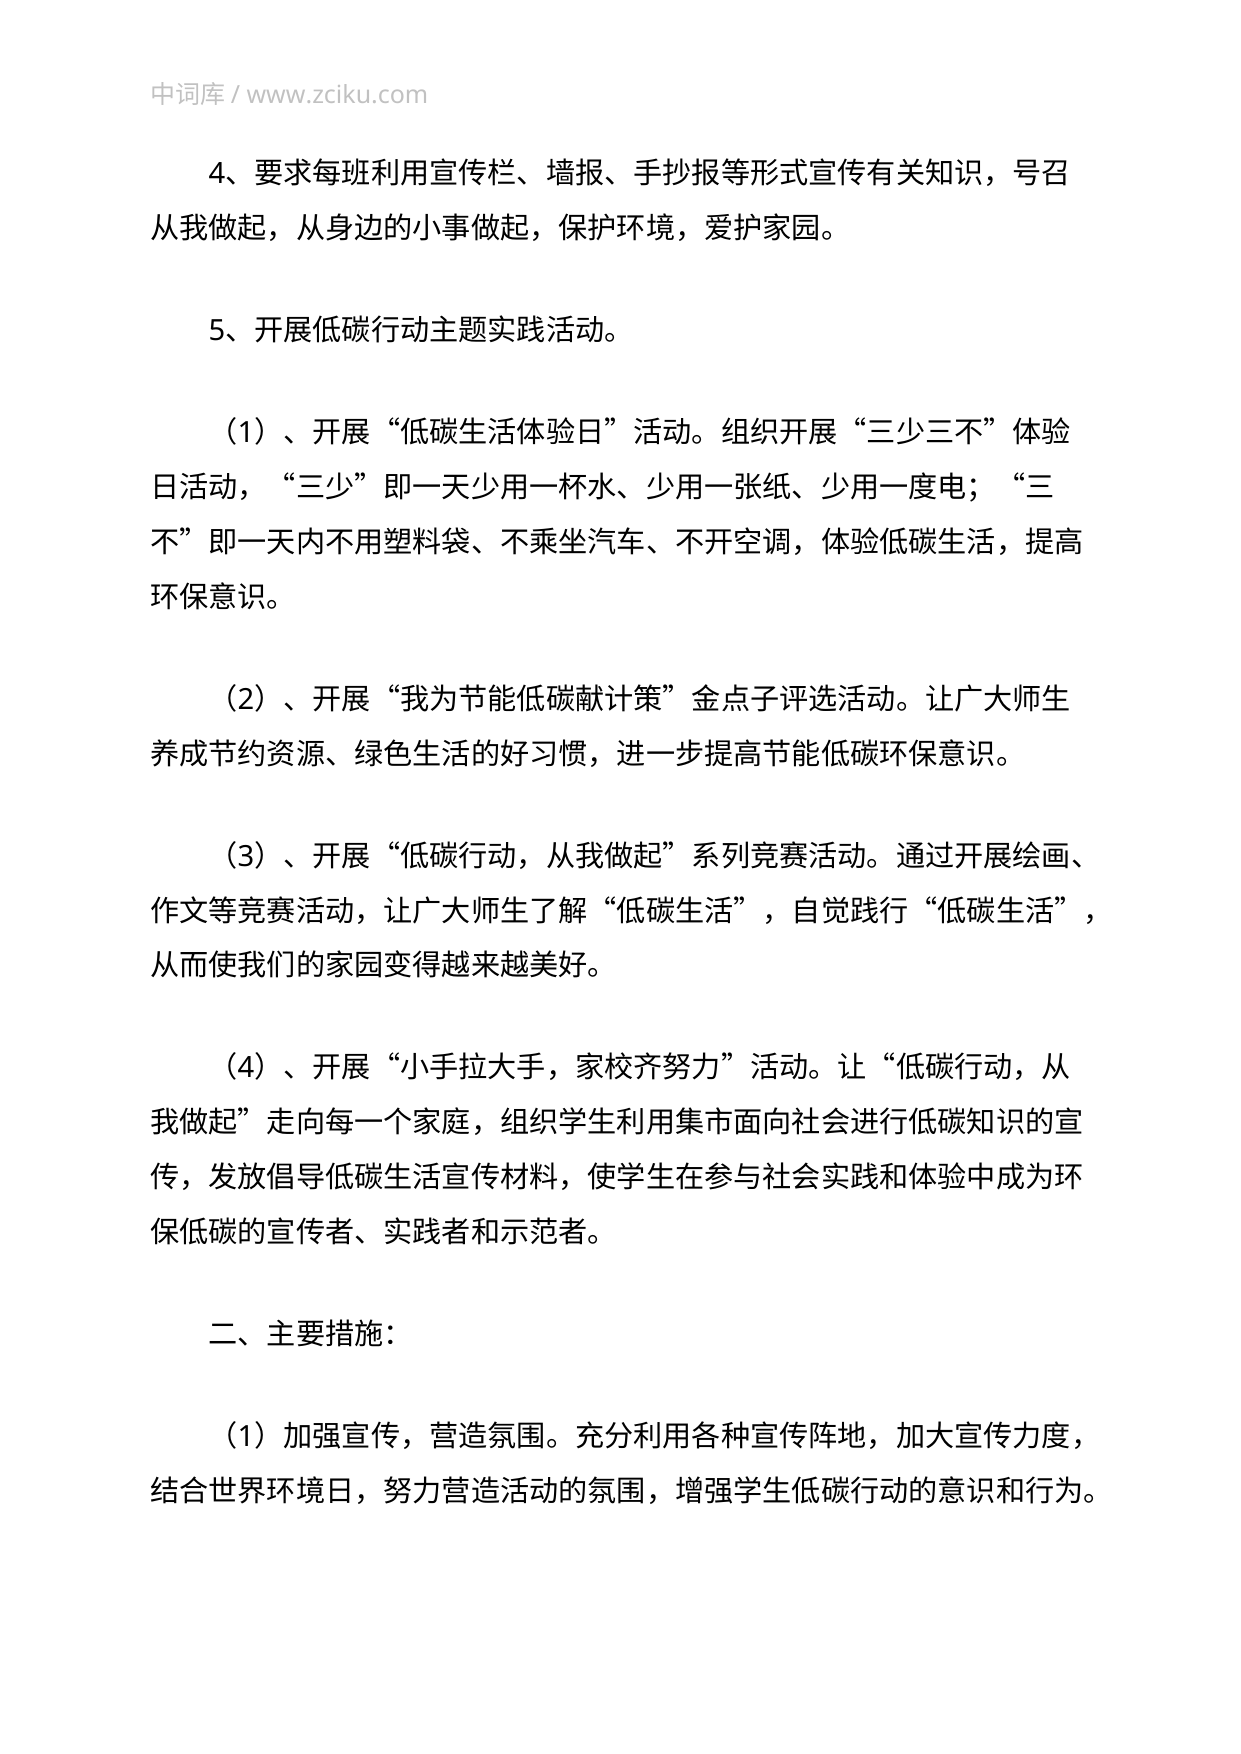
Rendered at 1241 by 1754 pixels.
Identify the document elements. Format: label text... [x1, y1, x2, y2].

text （1）加强宣传，营造氛围。充分利用各种宣传阵地，加大宣传力度，结合世界环境日，努力营造活动的氛围，增强学生低碳行动的意识和行为。 [150, 1412, 1090, 1509]
text （1）、开展“低碳生活体验日”活动。组织开展“三少三不”体验日活动，“三少”即一天少用一杯水、少用一张纸、少用一度电；“三不”即一天内不用塑料袋、不乘坐汽车、不开空调，体验低碳生活，提高环保意识。 [150, 409, 1090, 616]
text （3）、开展“低碳行动，从我做起”系列竞赛活动。通过开展绘画、作文等竞赛活动，让广大师生了解“低碳生活”，自觉践行“低碳生活”，从而使我们的家园变得越来越美好。 [150, 832, 1090, 984]
text （2）、开展“我为节能低碳献计策”金点子评选活动。让广大师生养成节约资源、绿色生活的好习惯，进一步提高节能低碳环保意识。 [150, 675, 1090, 773]
text （4）、开展“小手拉大手，家校齐努力”活动。让“低碳行动，从我做起”走向每一个家庭，组织学生利用集市面向社会进行低碳知识的宣传，发放倡导低碳生活宣传材料，使学生在参与社会实践和体验中成为环保低碳的宣传者、实践者和示范者。 [150, 1044, 1090, 1251]
text 4、要求每班利用宣传栏、墙报、手抄报等形式宣传有关知识，号召从我做起，从身边的小事做起，保护环境，爱护家园。 [150, 150, 1090, 247]
text 5、开展低碳行动主题实践活动。 [150, 307, 1090, 349]
text 二、主要措施： [150, 1310, 1090, 1353]
